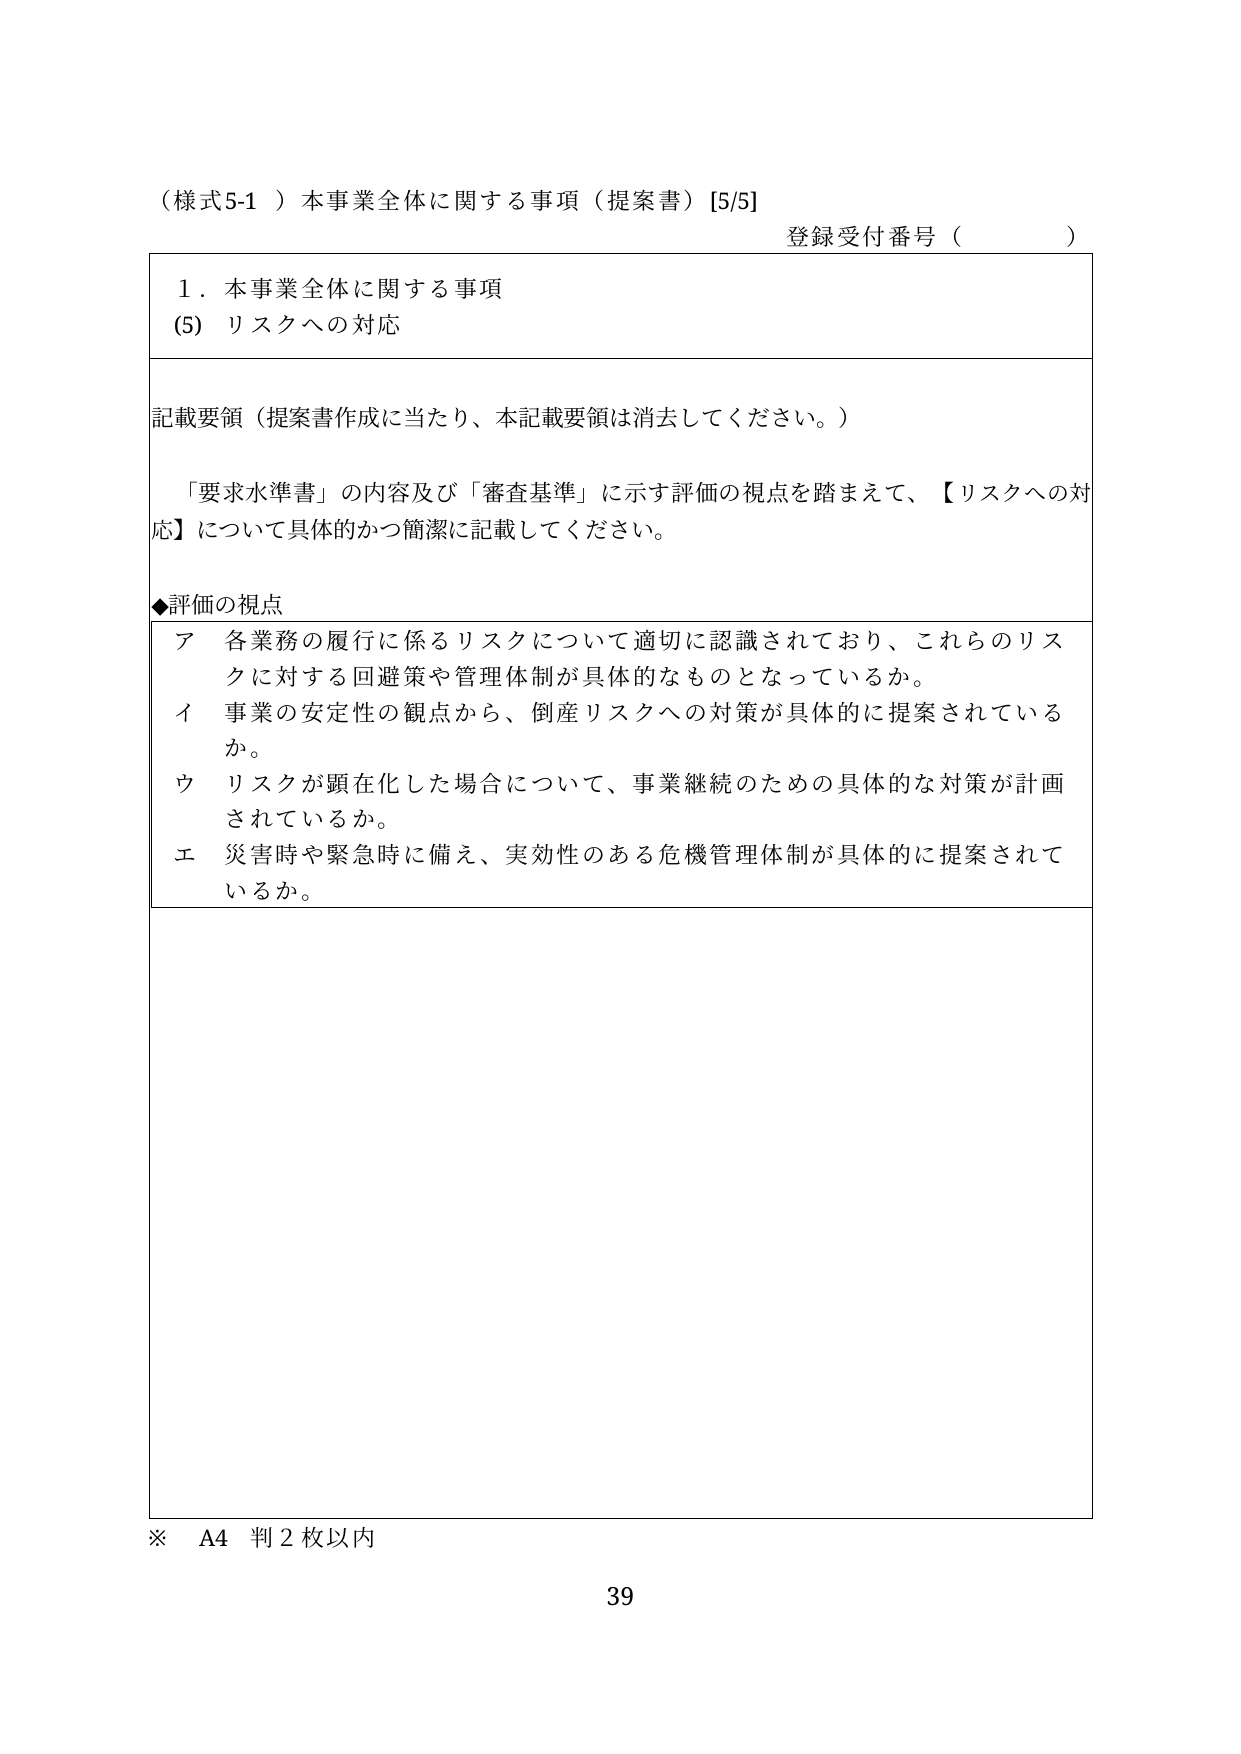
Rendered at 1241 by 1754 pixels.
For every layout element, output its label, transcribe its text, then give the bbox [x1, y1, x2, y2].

text （様式5-1）本事業全体に関する事項（提案書）[5/5] [148, 182, 1092, 217]
text 登録受付番号（ ） [148, 217, 1092, 253]
table_header １．本事業全体に関する事項 (5) リスクへの対応 [150, 254, 1092, 357]
table_cell 記載要領（提案書作成に当たり、本記載要領は消去してください。） 「要求水準書」の内容及び「審査基準」に示す評価の視点を踏まえて、【リスクへの対応】について具体的かつ簡潔に記載してください。 ◆評価の視点 [150, 359, 1092, 1518]
text ※ A4判２枚以内 [148, 1519, 1092, 1554]
